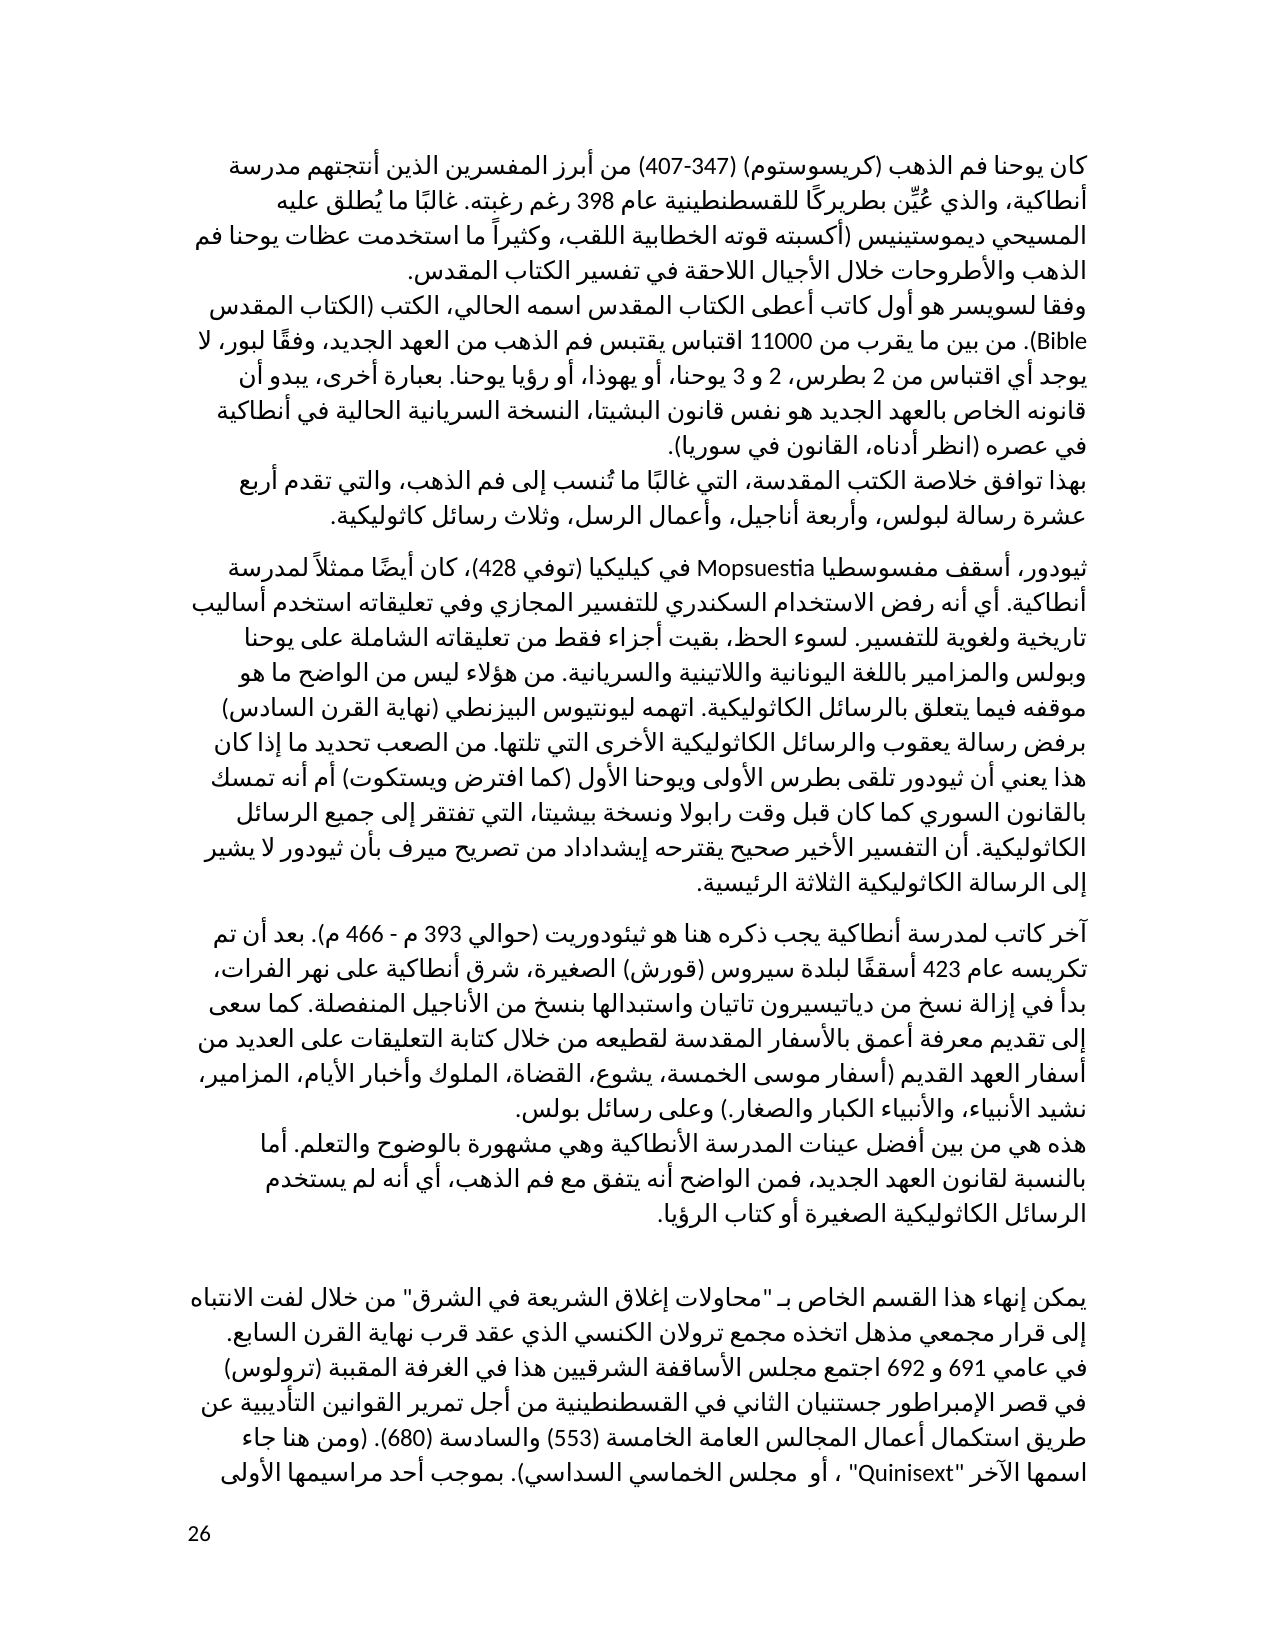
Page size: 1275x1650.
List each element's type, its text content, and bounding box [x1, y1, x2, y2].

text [187, 1282, 1087, 1488]
text ثيودور، أسقف مفسوسطيا Mopsuestia في كيليكيا (توفي 428)، كان أيضًا ممثلاً لمدرسة أنطاكية. أي أنه رفض الاستخدام السكندري للتفسير المجازي وفي تعليقاته استخدم أساليب تاريخية ولغوية للتفسير. لسوء الحظ، بقيت أجزاء فقط من تعليقاته الشاملة على يوحنا وبولس والمزامير باللغة اليونانية واللاتينية والسريانية. من هؤلاء ليس من الواضح ما هو موقفه فيما يتعلق بالرسائل الكاثوليكية. اتهمه ليونتيوس البيزنطي (نهاية القرن السادس) برفض رسالة يعقوب والرسائل الكاثوليكية الأخرى التي تلتها. من الصعب تحديد ما إذا كان هذا يعني أن ثيودور تلقى بطرس الأولى ويوحنا الأول (كما افترض ويستكوت) أم أنه تمسك بالقانون السوري كما كان قبل وقت رابولا ونسخة بيشيتا، التي تفتقر إلى جميع الرسائل الكاثوليكية. أن التفسير الأخير صحيح يقترحه إيشداداد من تصريح ميرف بأن ثيودور لا يشير إلى الرسالة الكاثوليكية الثلاثة الرئيسية. [187, 552, 1087, 897]
text آخر كاتب لمدرسة أنطاكية يجب ذكره هنا هو ثيئودوريت (حوالي 393 م - 466 م). بعد أن تم تكريسه عام 423 أسقفًا لبلدة سيروس (قورش) الصغيرة، شرق أنطاكية على نهر الفرات، بدأ في إزالة نسخ من دياتيسيرون تاتيان واستبدالها بنسخ من الأناجيل المنفصلة. كما سعى إلى تقديم معرفة أعمق بالأسفار المقدسة لقطيعه من خلال كتابة التعليقات على العديد من أسفار العهد القديم (أسفار موسى الخمسة، يشوع، القضاة، الملوك وأخبار الأيام، المزامير، نشيد الأنبياء، والأنبياء الكبار والصغار.) وعلى رسائل بولس. هذه هي من بين أفضل عينات المدرسة الأنطاكية وهي مشهورة بالوضوح والتعلم. أما بالنسبة لقانون العهد الجديد، فمن الواضح أنه يتفق مع فم الذهب، أي أنه لم يستخدم الرسائل الكاثوليكية الصغيرة أو كتاب الرؤيا. [187, 918, 1087, 1261]
text كان يوحنا فم الذهب (كريسوستوم) (347-407) من أبرز المفسرين الذين أنتجتهم مدرسة أنطاكية، والذي عُيِّن بطريركًا للقسطنطينية عام 398 رغم رغبته. غالبًا ما يُطلق عليه المسيحي ديموستينيس (أكسبته قوته الخطابية اللقب، وكثيراً ما استخدمت عظات يوحنا فم الذهب والأطروحات خلال الأجيال اللاحقة في تفسير الكتاب المقدس. وفقا لسويسر هو أول كاتب أعطى الكتاب المقدس اسمه الحالي، الكتب (الكتاب المقدس Bible). من بين ما يقرب من 11000 اقتباس يقتبس فم الذهب من العهد الجديد، وفقًا لبور، لا يوجد أي اقتباس من 2 بطرس، 2 و 3 يوحنا، أو يهوذا، أو رؤيا يوحنا. بعبارة أخرى، يبدو أن قانونه الخاص بالعهد الجديد هو نفس قانون البشيتا، النسخة السريانية الحالية في أنطاكية في عصره (انظر أدناه، القانون في سوريا). بهذا توافق خلاصة الكتب المقدسة، التي غالبًا ما تُنسب إلى فم الذهب، والتي تقدم أربع عشرة رسالة لبولس، وأربعة أناجيل، وأعمال الرسل، وثلاث رسائل كاثوليكية. [187, 150, 1087, 531]
